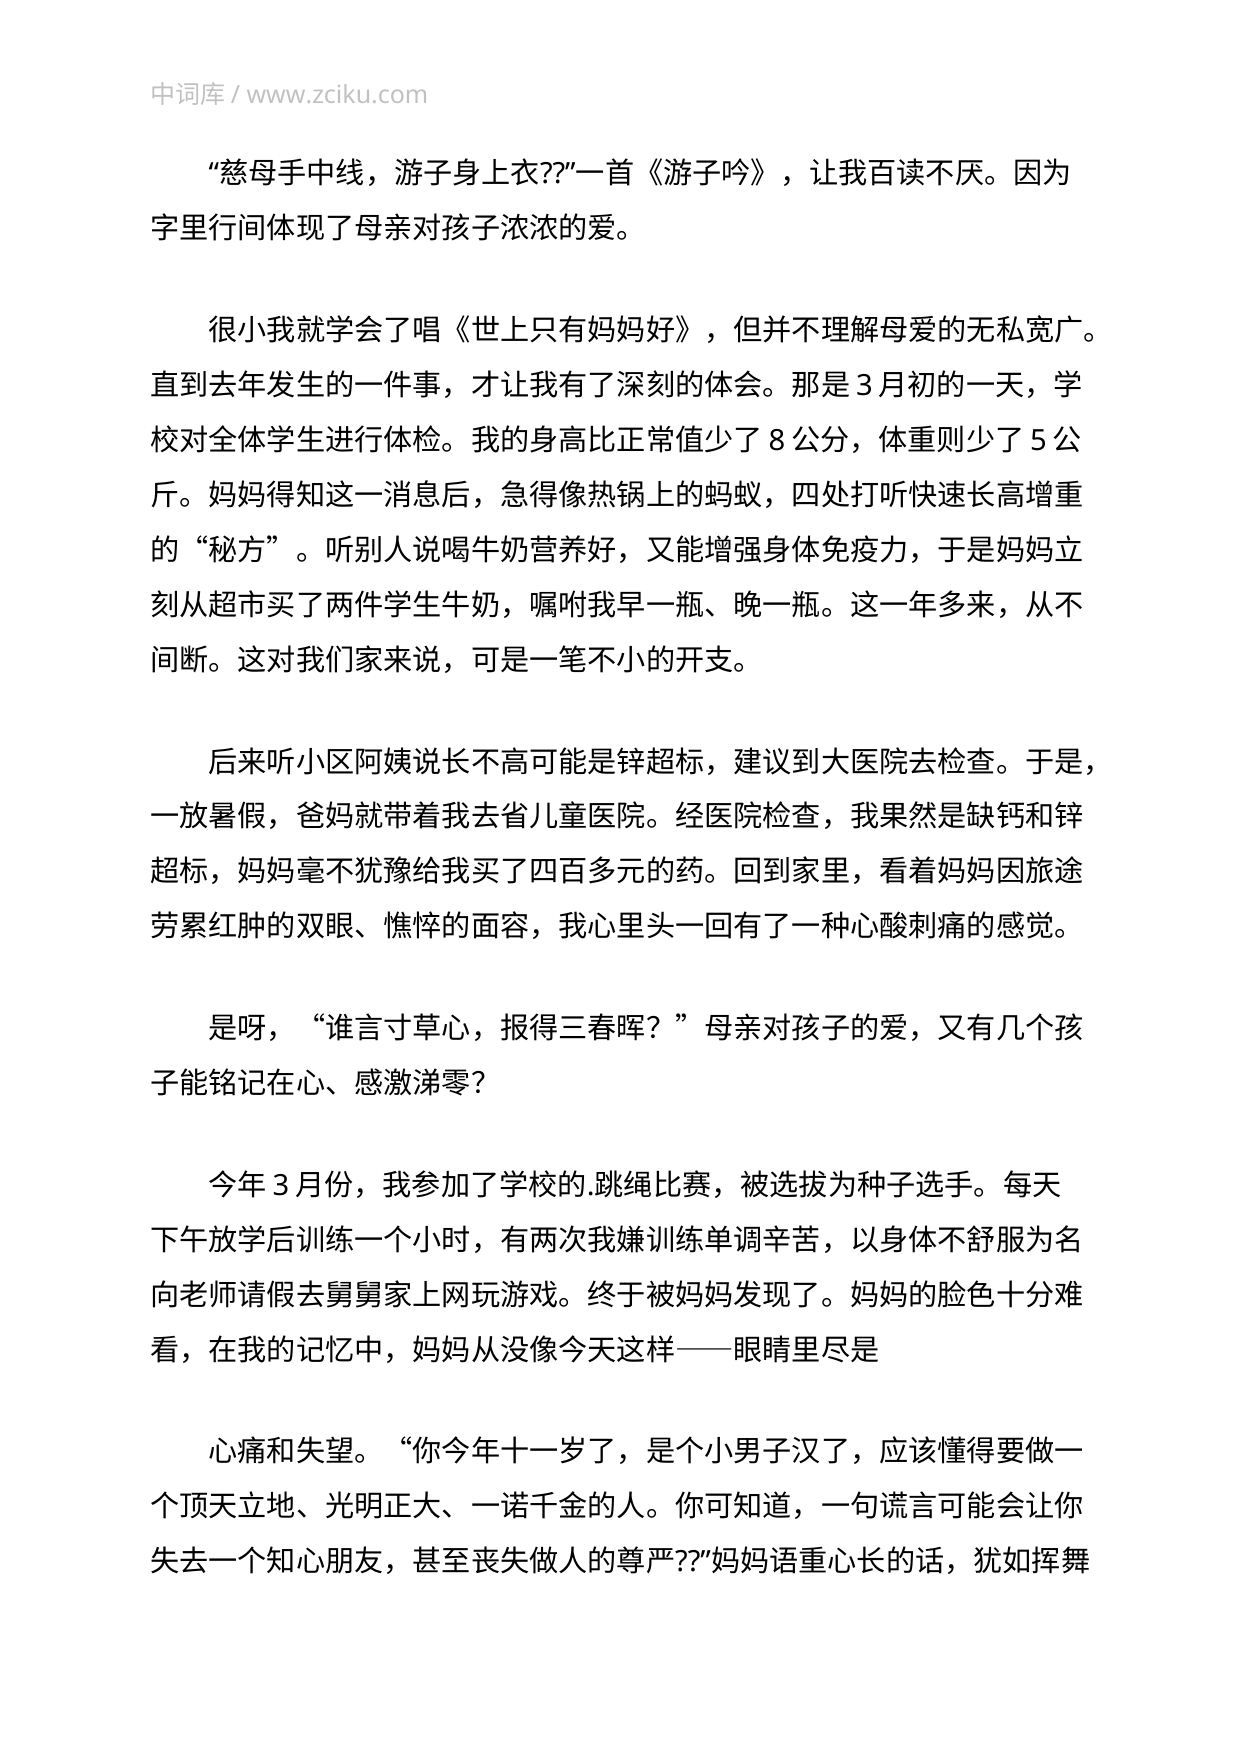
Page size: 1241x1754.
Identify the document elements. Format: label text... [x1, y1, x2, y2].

text 后来听小区阿姨说长不高可能是锌超标，建议到大医院去检查。于是，一放暑假，爸妈就带着我去省儿童医院。经医院检查，我果然是缺钙和锌超标，妈妈毫不犹豫给我买了四百多元的药。回到家里，看着妈妈因旅途劳累红肿的双眼、憔悴的面容，我心里头一回有了一种心酸刺痛的感觉。 [150, 738, 1090, 945]
text 很小我就学会了唱《世上只有妈妈好》，但并不理解母爱的无私宽广。直到去年发生的一件事，才让我有了深刻的体会。那是3月初的一天，学校对全体学生进行体检。我的身高比正常值少了8公分，体重则少了5公斤。妈妈得知这一消息后，急得像热锅上的蚂蚁，四处打听快速长高增重的“秘方”。听别人说喝牛奶营养好，又能增强身体免疫力，于是妈妈立刻从超市买了两件学生牛奶，嘱咐我早一瓶、晚一瓶。这一年多来，从不间断。这对我们家来说，可是一笔不小的开支。 [150, 307, 1090, 679]
text 今年3月份，我参加了学校的.跳绳比赛，被选拔为种子选手。每天下午放学后训练一个小时，有两次我嫌训练单调辛苦，以身体不舒服为名向老师请假去舅舅家上网玩游戏。终于被妈妈发现了。妈妈的脸色十分难看，在我的记忆中，妈妈从没像今天这样——眼睛里尽是 [150, 1161, 1090, 1368]
text 是呀，“谁言寸草心，报得三春晖？”母亲对孩子的爱，又有几个孩子能铭记在心、感激涕零？ [150, 1004, 1090, 1102]
text “慈母手中线，游子身上衣??”一首《游子吟》，让我百读不厌。因为字里行间体现了母亲对孩子浓浓的爱。 [150, 150, 1090, 247]
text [150, 1428, 1090, 1580]
